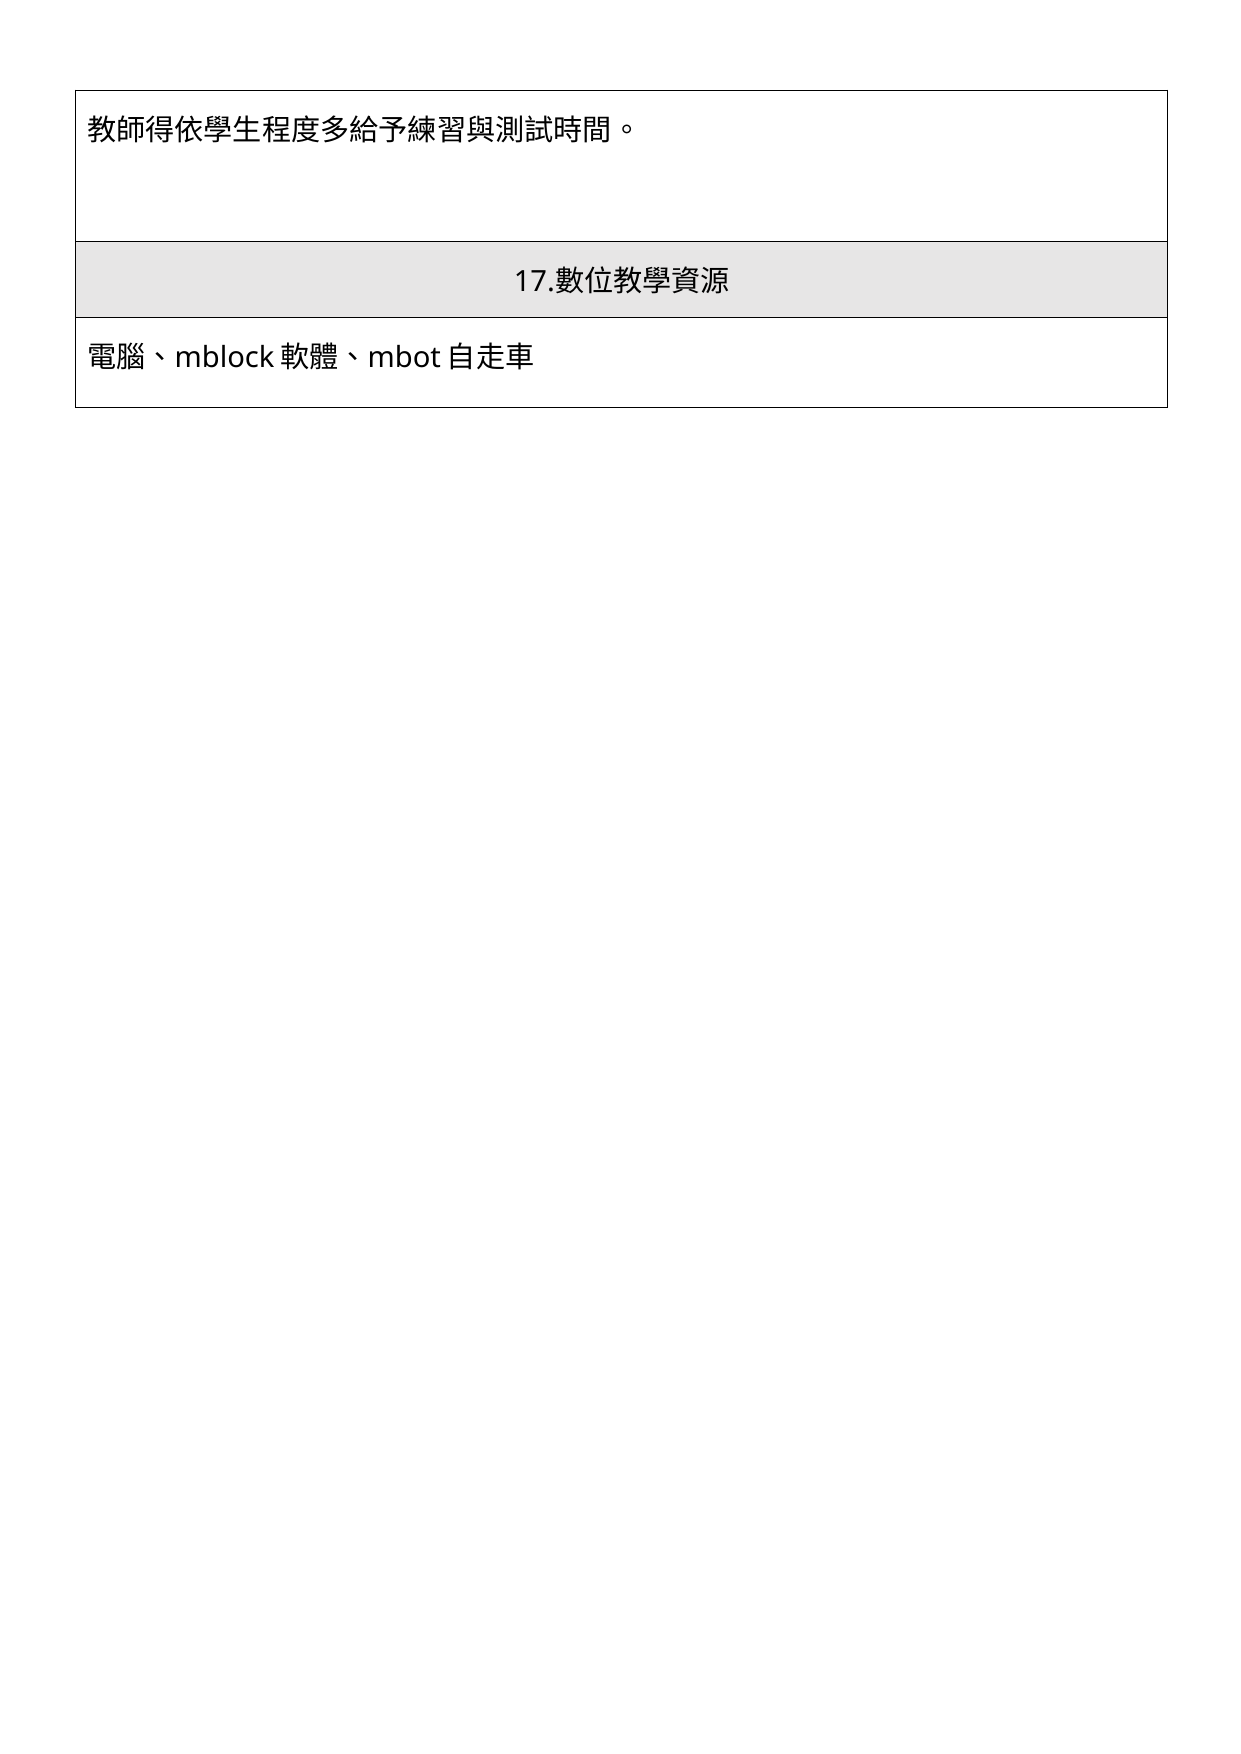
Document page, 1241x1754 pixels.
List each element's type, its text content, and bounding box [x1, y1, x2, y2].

table_cell 電腦、mblock軟體、mbot自走車 [76, 318, 1167, 407]
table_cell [76, 91, 1167, 241]
table_cell 17.數位教學資源 [76, 242, 1167, 317]
